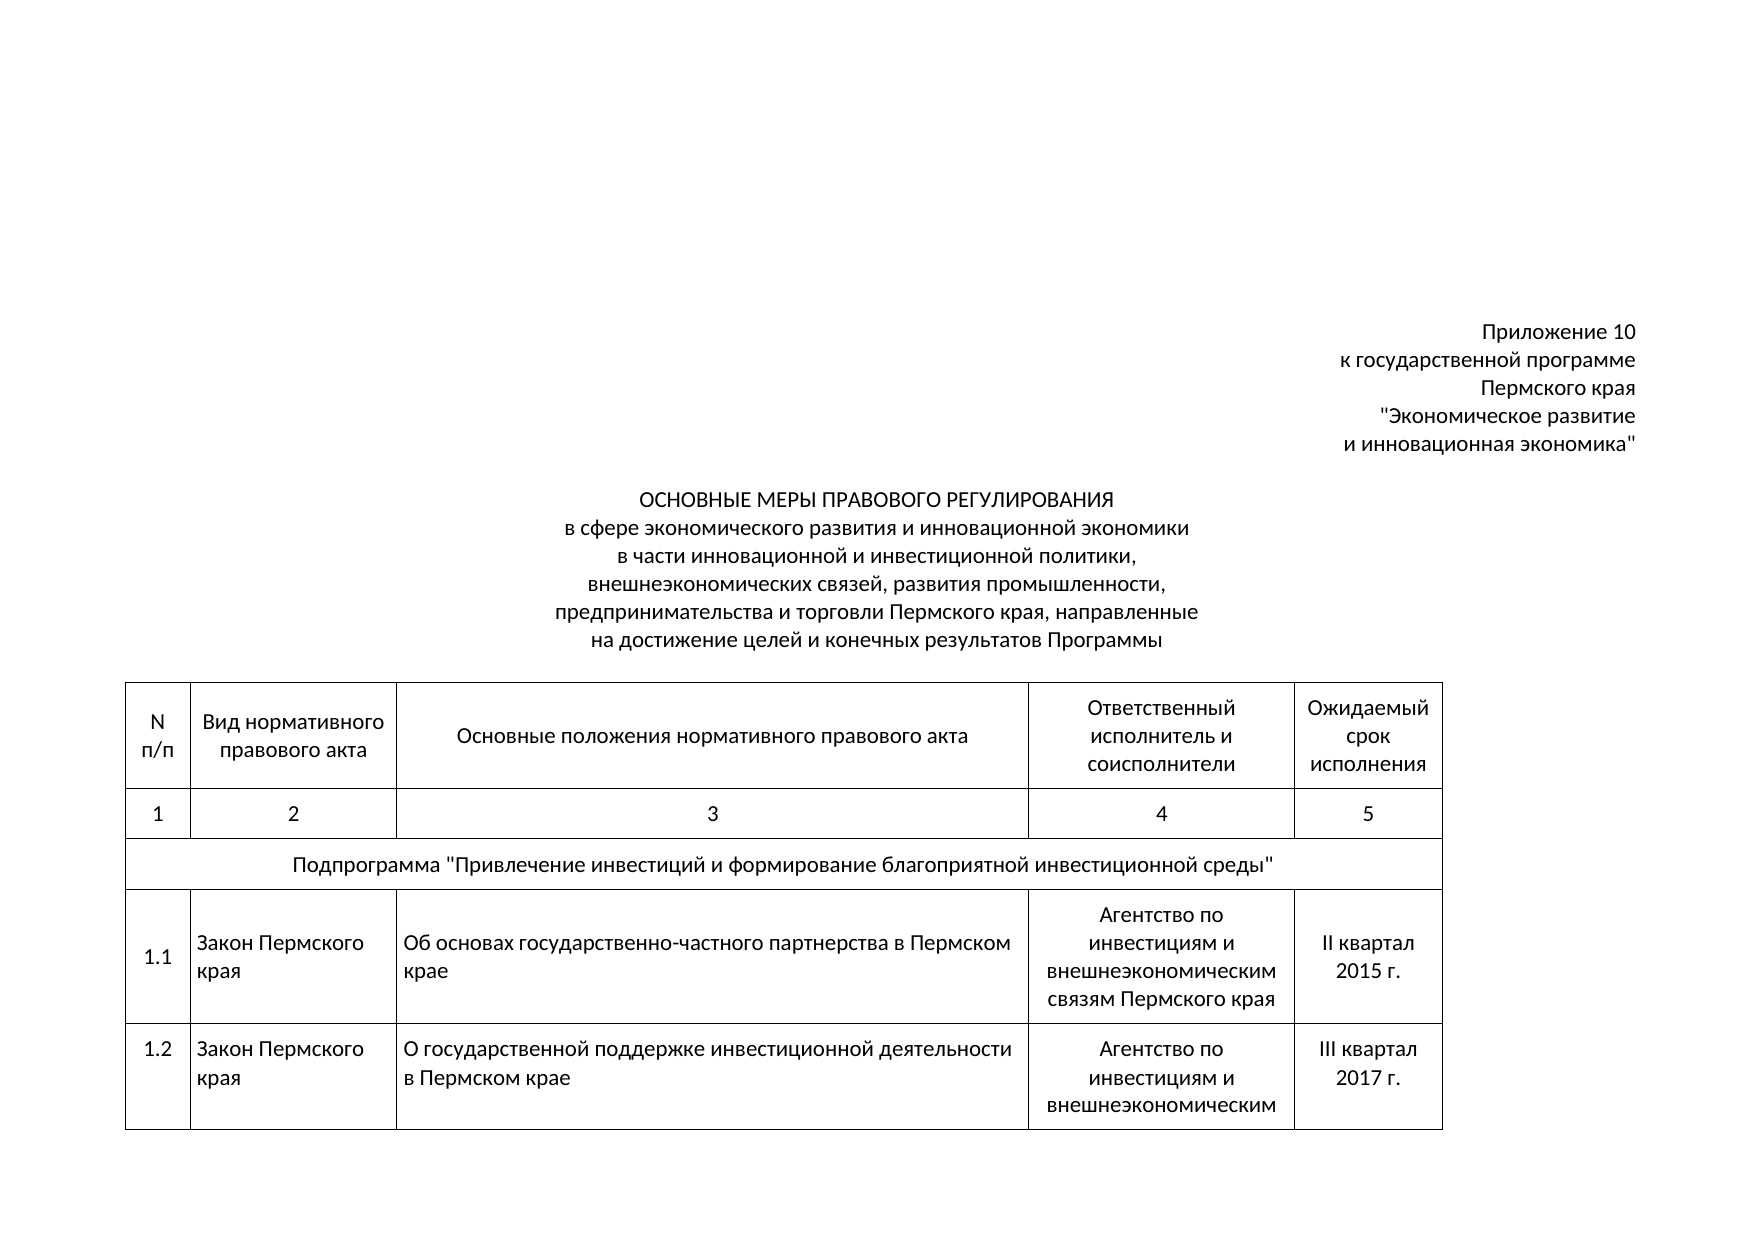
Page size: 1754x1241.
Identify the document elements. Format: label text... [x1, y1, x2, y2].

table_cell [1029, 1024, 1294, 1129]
text к государственной программе [118, 345, 1636, 373]
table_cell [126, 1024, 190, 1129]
text ОСНОВНЫЕ МЕРЫ ПРАВОВОГО РЕГУЛИРОВАНИЯ [118, 485, 1636, 513]
text Пермского края [118, 373, 1636, 401]
text в сфере экономического развития и инновационной экономики [118, 513, 1636, 541]
text и инновационная экономика" [118, 429, 1636, 457]
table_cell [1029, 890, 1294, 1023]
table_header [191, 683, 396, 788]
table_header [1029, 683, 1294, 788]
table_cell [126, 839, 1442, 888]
text Приложение 10 [118, 317, 1636, 345]
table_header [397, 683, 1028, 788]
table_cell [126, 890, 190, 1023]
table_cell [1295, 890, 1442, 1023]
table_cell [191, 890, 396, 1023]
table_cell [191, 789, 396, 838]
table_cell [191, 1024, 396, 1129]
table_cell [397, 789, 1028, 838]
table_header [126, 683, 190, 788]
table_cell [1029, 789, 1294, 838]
text в части инновационной и инвестиционной политики, [118, 541, 1636, 569]
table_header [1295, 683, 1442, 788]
text "Экономическое развитие [118, 401, 1636, 429]
text внешнеэкономических связей, развития промышленности, [118, 569, 1636, 597]
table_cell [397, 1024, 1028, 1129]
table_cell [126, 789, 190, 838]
text на достижение целей и конечных результатов Программы [118, 626, 1636, 653]
text предпринимательства и торговли Пермского края, направленные [118, 597, 1636, 626]
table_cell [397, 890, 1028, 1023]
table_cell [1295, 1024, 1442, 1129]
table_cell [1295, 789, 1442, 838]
